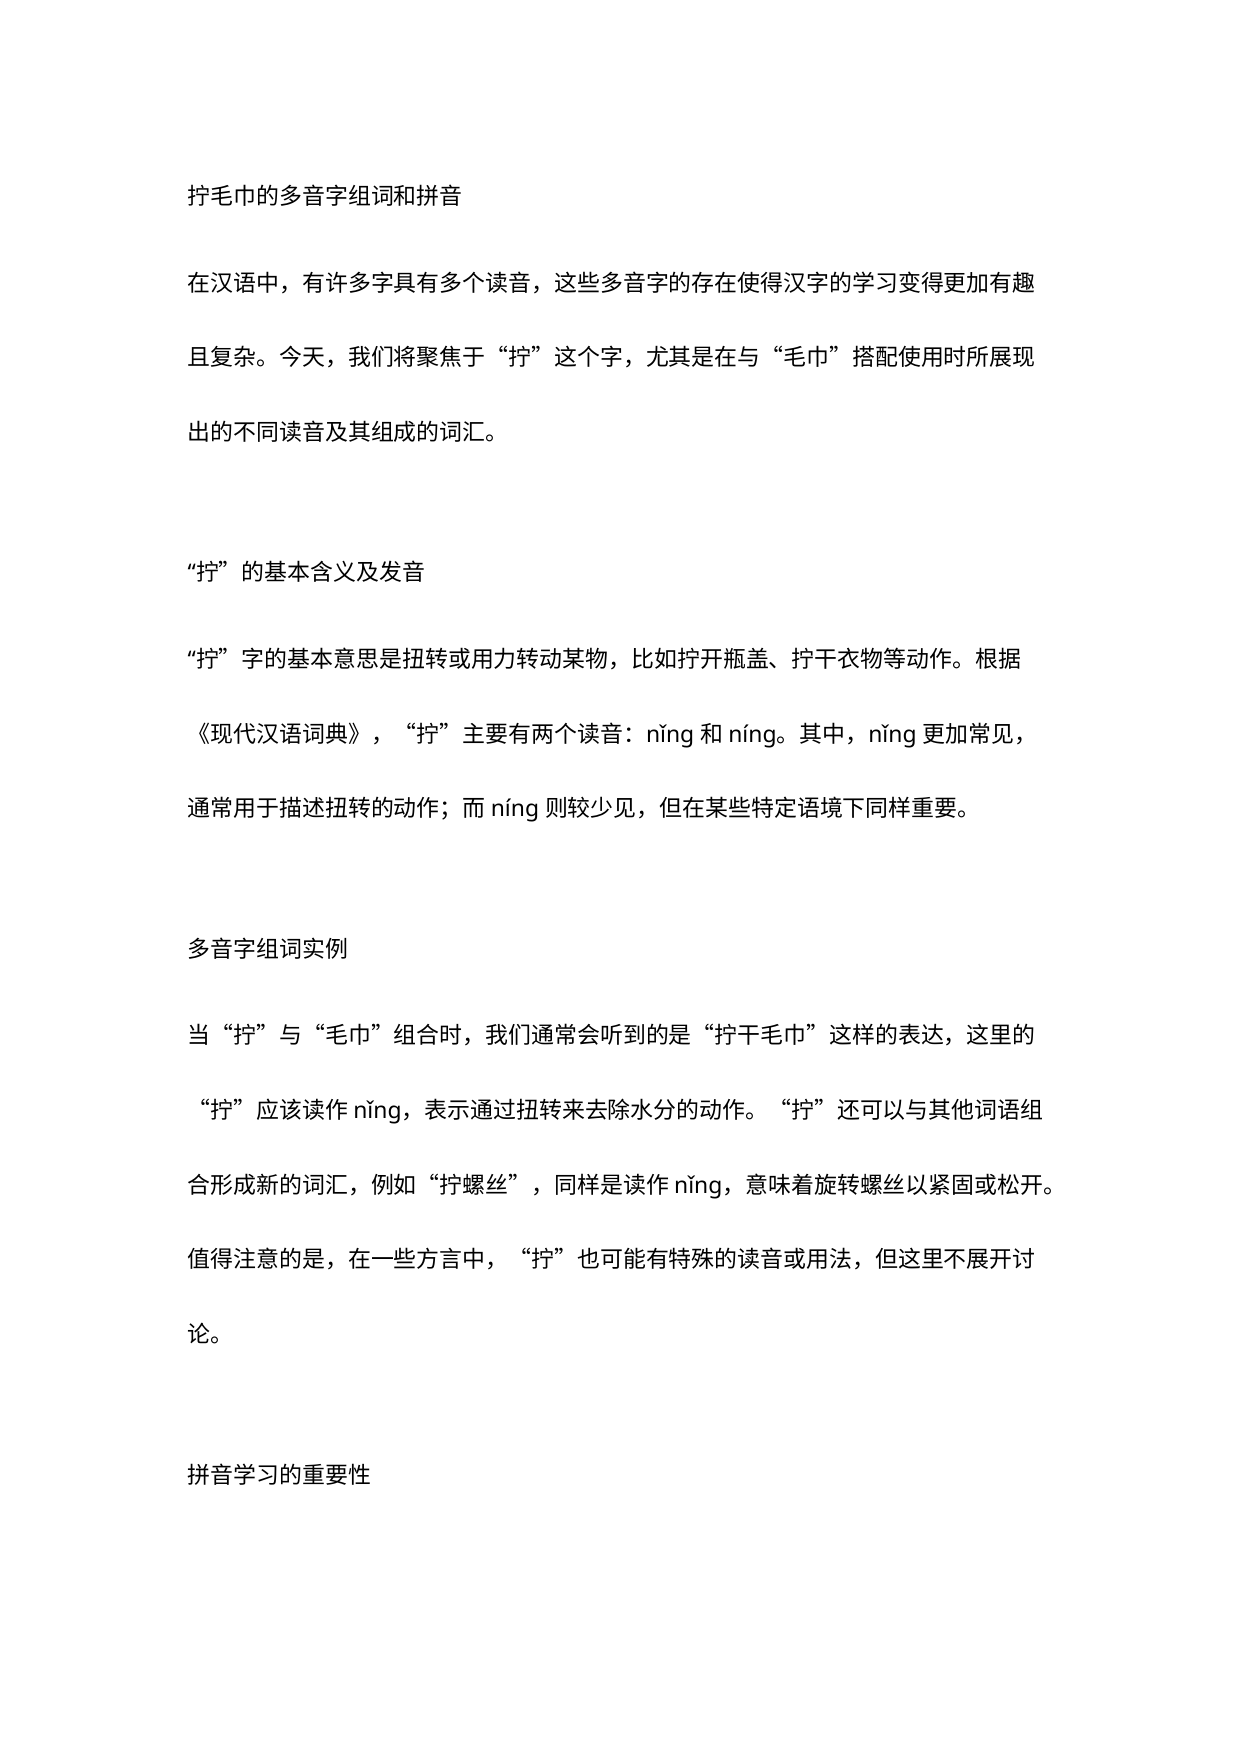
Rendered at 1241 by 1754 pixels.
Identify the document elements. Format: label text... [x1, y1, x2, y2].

text 拧毛巾的多音字组词和拼音 [187, 162, 1053, 227]
text 在汉语中，有许多字具有多个读音，这些多音字的存在使得汉字的学习变得更加有趣且复杂。今天，我们将聚焦于“拧”这个字，尤其是在与“毛巾”搭配使用时所展现出的不同读音及其组成的词汇。 [187, 248, 1053, 463]
text 多音字组词实例 [187, 915, 1053, 980]
text “拧”的基本含义及发音 [187, 538, 1053, 603]
text “拧”字的基本意思是扭转或用力转动某物，比如拧开瓶盖、拧干衣物等动作。根据《现代汉语词典》，“拧”主要有两个读音：nǐng 和 níng。其中，nǐng 更加常见，通常用于描述扭转的动作；而 níng 则较少见，但在某些特定语境下同样重要。 [187, 625, 1053, 839]
text 当“拧”与“毛巾”组合时，我们通常会听到的是“拧干毛巾”这样的表达，这里的“拧”应该读作 nǐng，表示通过扭转来去除水分的动作。“拧”还可以与其他词语组合形成新的词汇，例如“拧螺丝”，同样是读作 nǐng，意味着旋转螺丝以紧固或松开。值得注意的是，在一些方言中，“拧”也可能有特殊的读音或用法，但这里不展开讨论。 [187, 1001, 1053, 1365]
text 拼音学习的重要性 [187, 1441, 1053, 1506]
